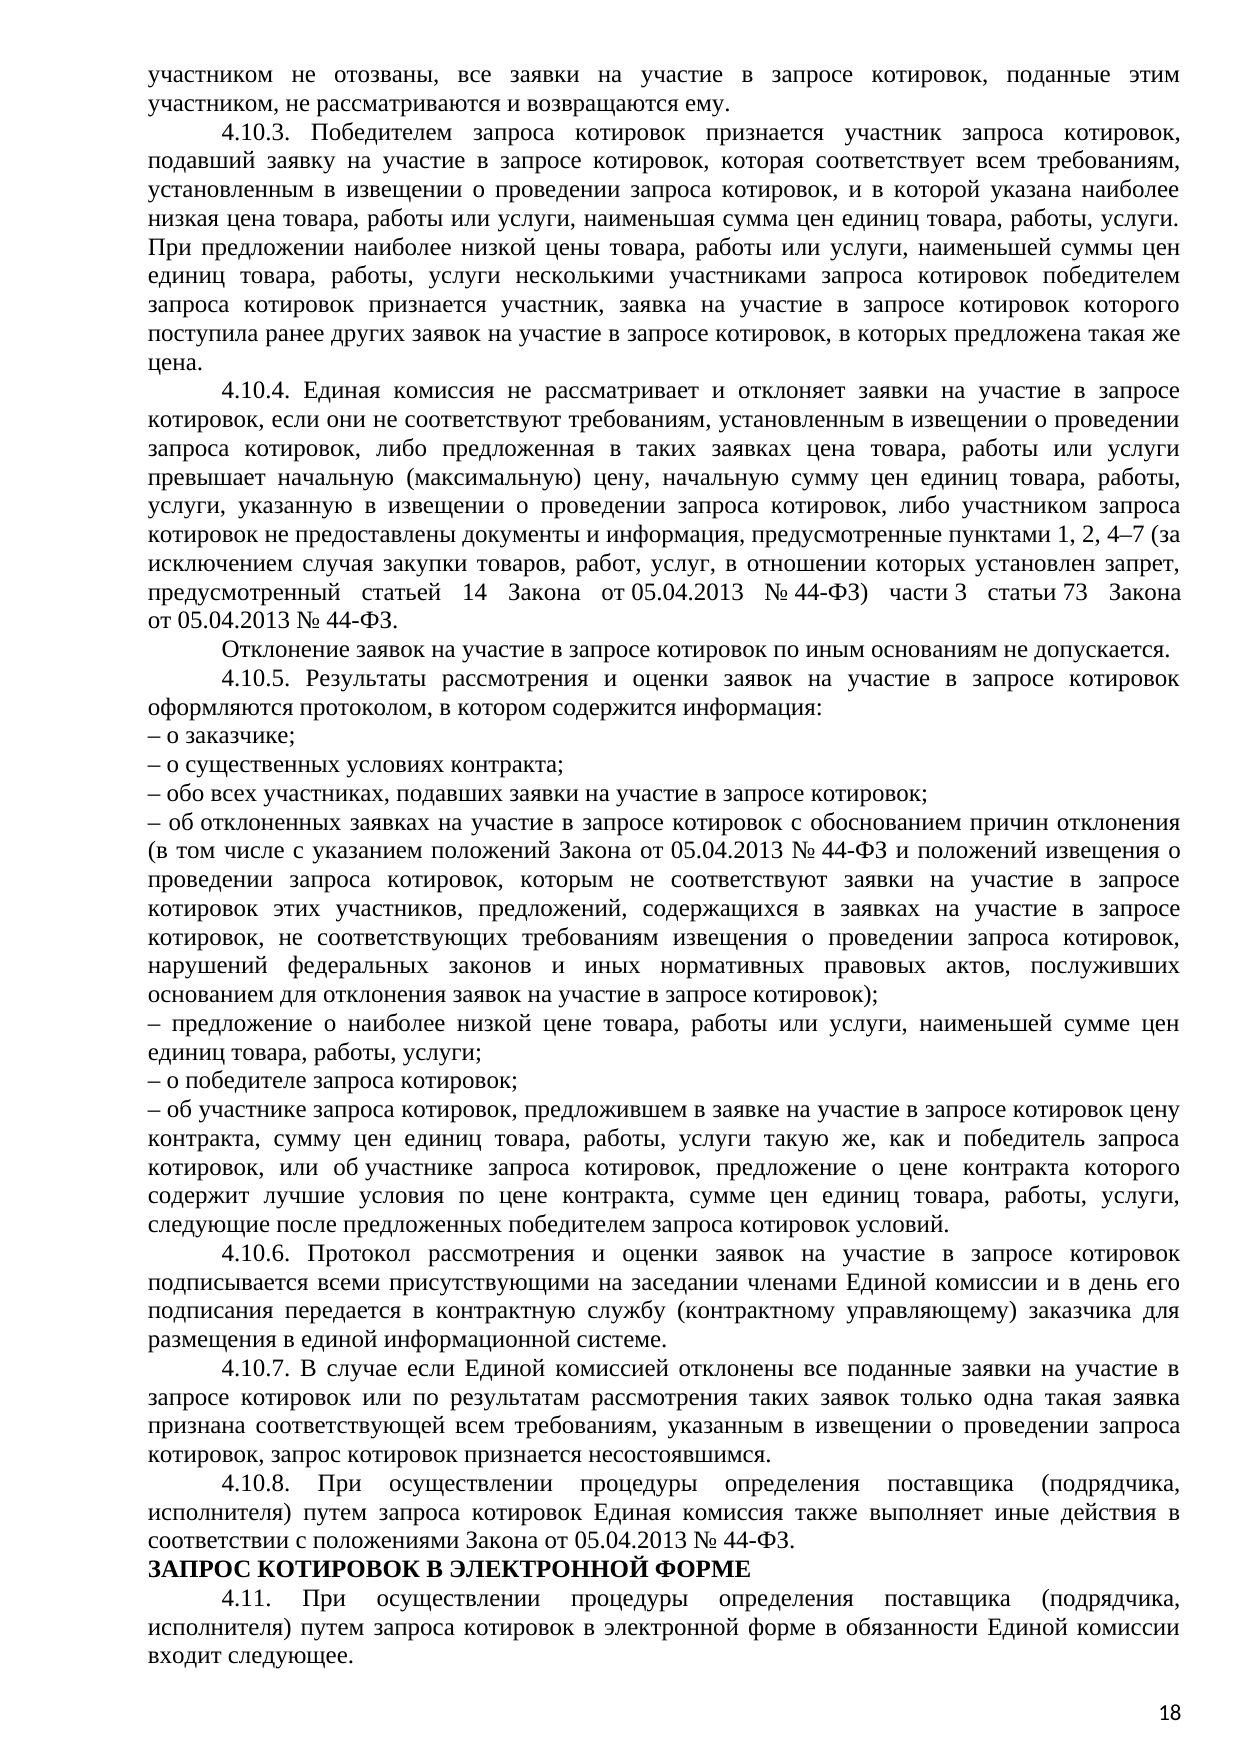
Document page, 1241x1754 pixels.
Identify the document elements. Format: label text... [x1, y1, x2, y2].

text 4.10.4. Единая комиссия не рассматривает и отклоняет заявки на участие в запросе котировок, если они не соответствуют требованиям, установленным в извещении о проведении запроса котировок, либо предложенная в таких заявках цена товара, работы или услуги превышает начальную (максимальную) цену, начальную сумму цен единиц товара, работы, услуги, указанную в извещении о проведении запроса котировок, либо участником запроса котировок не предоставлены документы и информация, предусмотренные пунктами 1, 2, 4–7 (за исключением случая закупки товаров, работ, услуг, в отношении которых установлен запрет, предусмотренный статьей 14 Закона от 05.04.2013 № 44-ФЗ) части 3 статьи 73 Закона от 05.04.2013 № 44-ФЗ. [148, 375, 1181, 634]
text 4.11. При осуществлении процедуры определения поставщика (подрядчика, исполнителя) путем запроса котировок в электронной форме в обязанности Единой комиссии входит следующее. [148, 1583, 1181, 1669]
text 4.10.5. Результаты рассмотрения и оценки заявок на участие в запросе котировок оформляются протоколом, в котором содержится информация: [148, 663, 1181, 720]
text – об участнике запроса котировок, предложившем в заявке на участие в запросе котировок цену контракта, сумму цен единиц товара, работы, услуги такую же, как и победитель запроса котировок, или об участнике запроса котировок, предложение о цене контракта которого содержит лучшие условия по цене контракта, сумме цен единиц товара, работы, услуги, следующие после предложенных победителем запроса котировок условий. [148, 1094, 1181, 1238]
text – о заказчике; [148, 720, 1181, 749]
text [148, 59, 1181, 117]
text – обо всех участниках, подавших заявки на участие в запросе котировок; [148, 778, 1181, 807]
text 4.10.7. В случае если Единой комиссией отклонены все поданные заявки на участие в запросе котировок или по результатам рассмотрения таких заявок только одна такая заявка признана соответствующей всем требованиям, указанным в извещении о проведении запроса котировок, запрос котировок признается несостоявшимся. [148, 1353, 1181, 1468]
text – об отклоненных заявках на участие в запросе котировок с обоснованием причин отклонения (в том числе с указанием положений Закона от 05.04.2013 № 44-ФЗ и положений извещения о проведении запроса котировок, которым не соответствуют заявки на участие в запросе котировок этих участников, предложений, содержащихся в заявках на участие в запросе котировок, не соответствующих требованиям извещения о проведении запроса котировок, нарушений федеральных законов и иных нормативных правовых актов, послуживших основанием для отклонения заявок на участие в запросе котировок); [148, 807, 1181, 1008]
text 4.10.3. Победителем запроса котировок признается участник запроса котировок, подавший заявку на участие в запросе котировок, которая соответствует всем требованиям, установленным в извещении о проведении запроса котировок, и в которой указана наиболее низкая цена товара, работы или услуги, наименьшая сумма цен единиц товара, работы, услуги. При предложении наиболее низкой цены товара, работы или услуги, наименьшей суммы цен единиц товара, работы, услуги несколькими участниками запроса котировок победителем запроса котировок признается участник, заявка на участие в запросе котировок которого поступила ранее других заявок на участие в запросе котировок, в которых предложена такая же цена. [148, 117, 1181, 375]
text – о существенных условиях контракта; [148, 749, 1181, 778]
text – предложение о наиболее низкой цене товара, работы или услуги, наименьшей сумме цен единиц товара, работы, услуги; [148, 1008, 1181, 1065]
text ЗАПРОС КОТИРОВОК В ЭЛЕКТРОННОЙ ФОРМЕ [148, 1554, 1181, 1583]
text – о победителе запроса котировок; [148, 1065, 1181, 1094]
text 4.10.6. Протокол рассмотрения и оценки заявок на участие в запросе котировок подписывается всеми присутствующими на заседании членами Единой комиссии и в день его подписания передается в контрактную службу (контрактному управляющему) заказчика для размещения в единой информационной системе. [148, 1238, 1181, 1353]
text 4.10.8. При осуществлении процедуры определения поставщика (подрядчика, исполнителя) путем запроса котировок Единая комиссия также выполняет иные действия в соответствии с положениями Закона от 05.04.2013 № 44-ФЗ. [148, 1468, 1181, 1554]
text Отклонение заявок на участие в запросе котировок по иным основаниям не допускается. [148, 634, 1181, 663]
